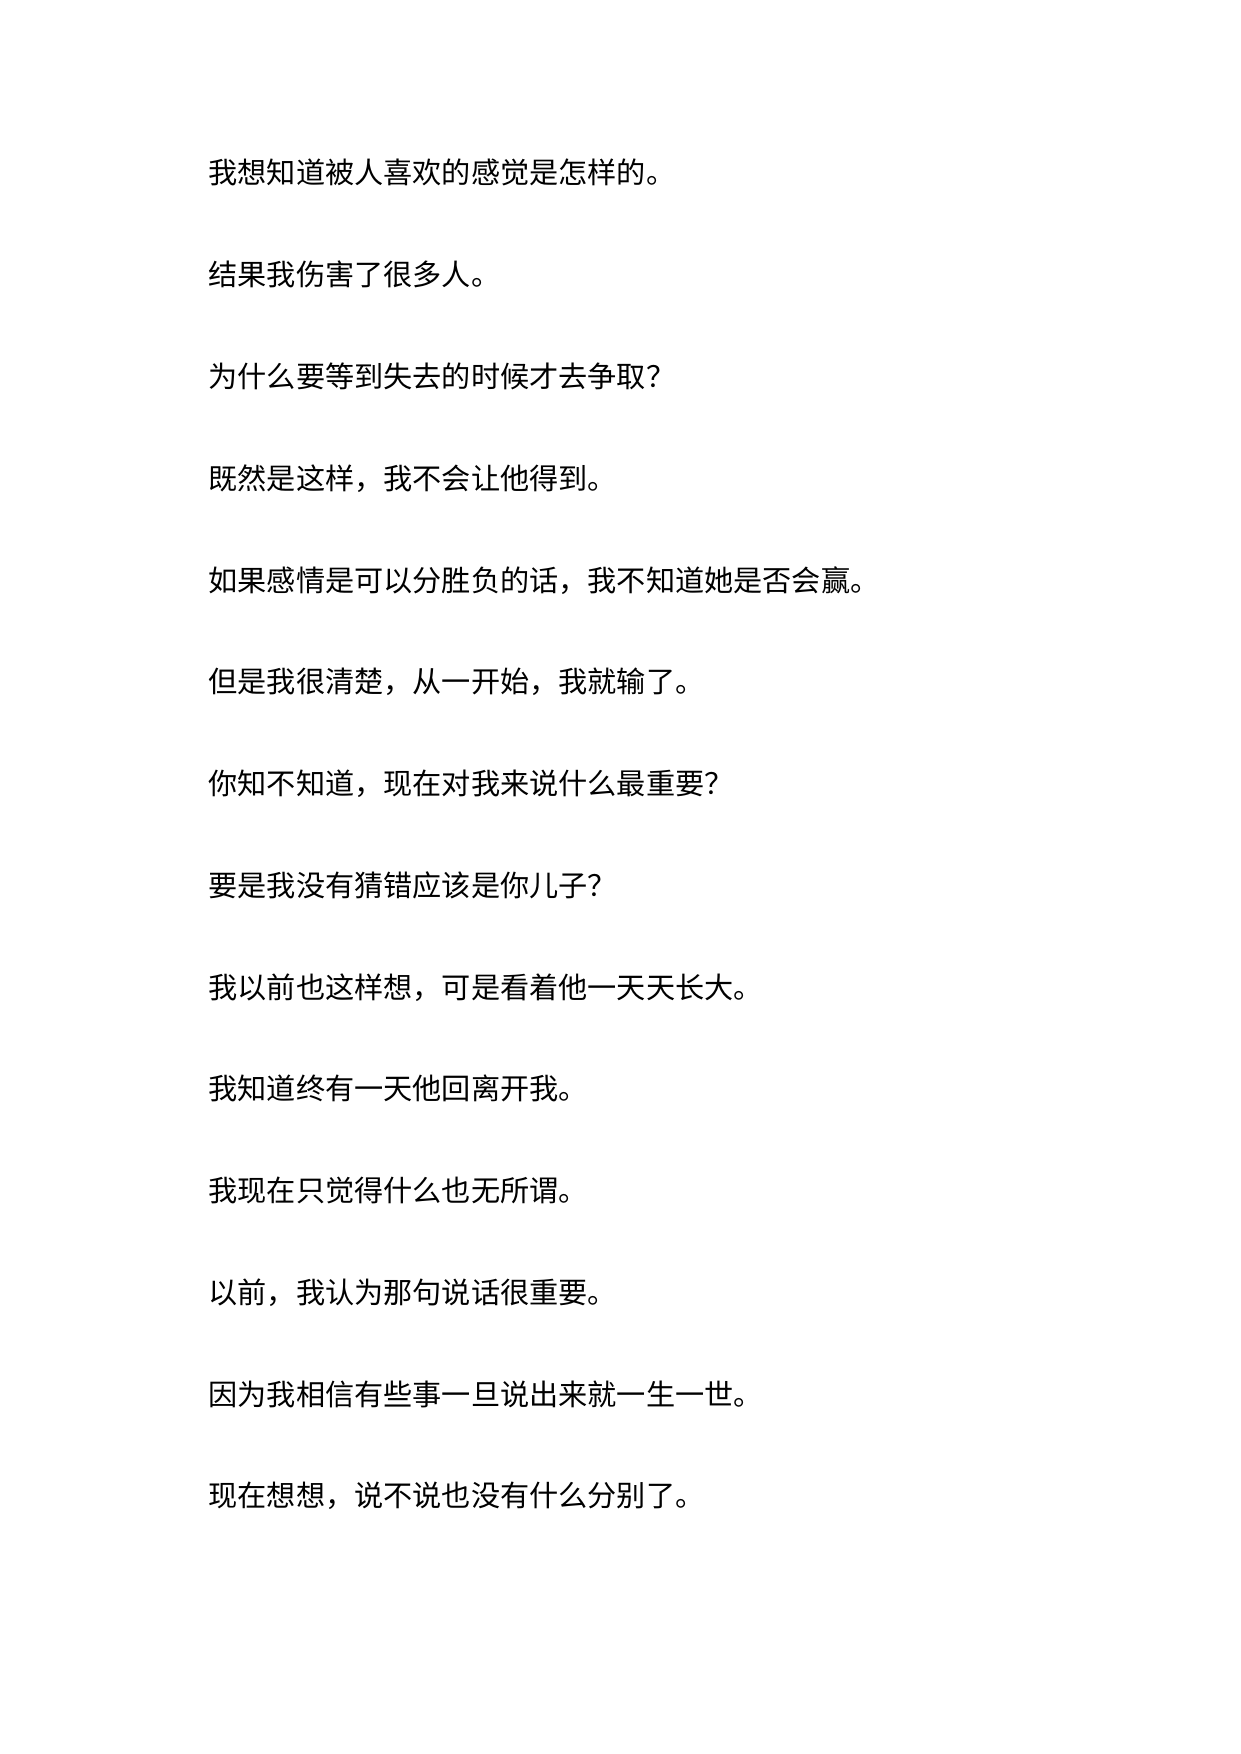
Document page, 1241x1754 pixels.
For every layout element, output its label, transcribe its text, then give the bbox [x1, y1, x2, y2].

text 我想知道被人喜欢的感觉是怎样的。 [150, 150, 1090, 192]
text 我以前也这样想，可是看着他一天天长大。 [150, 964, 1090, 1006]
text 为什么要等到失去的时候才去争取？ [150, 353, 1090, 396]
text 既然是这样，我不会让他得到。 [150, 455, 1090, 498]
text 结果我伤害了很多人。 [150, 252, 1090, 294]
text 要是我没有猜错应该是你儿子？ [150, 862, 1090, 905]
text 你知不知道，现在对我来说什么最重要？ [150, 761, 1090, 803]
text 我知道终有一天他回离开我。 [150, 1066, 1090, 1108]
text 以前，我认为那句说话很重要。 [150, 1269, 1090, 1312]
text 我现在只觉得什么也无所谓。 [150, 1168, 1090, 1210]
text 但是我很清楚，从一开始，我就输了。 [150, 659, 1090, 701]
text 如果感情是可以分胜负的话，我不知道她是否会赢。 [150, 557, 1090, 599]
text 因为我相信有些事一旦说出来就一生一世。 [150, 1371, 1090, 1413]
text 现在想想，说不说也没有什么分别了。 [150, 1473, 1090, 1515]
